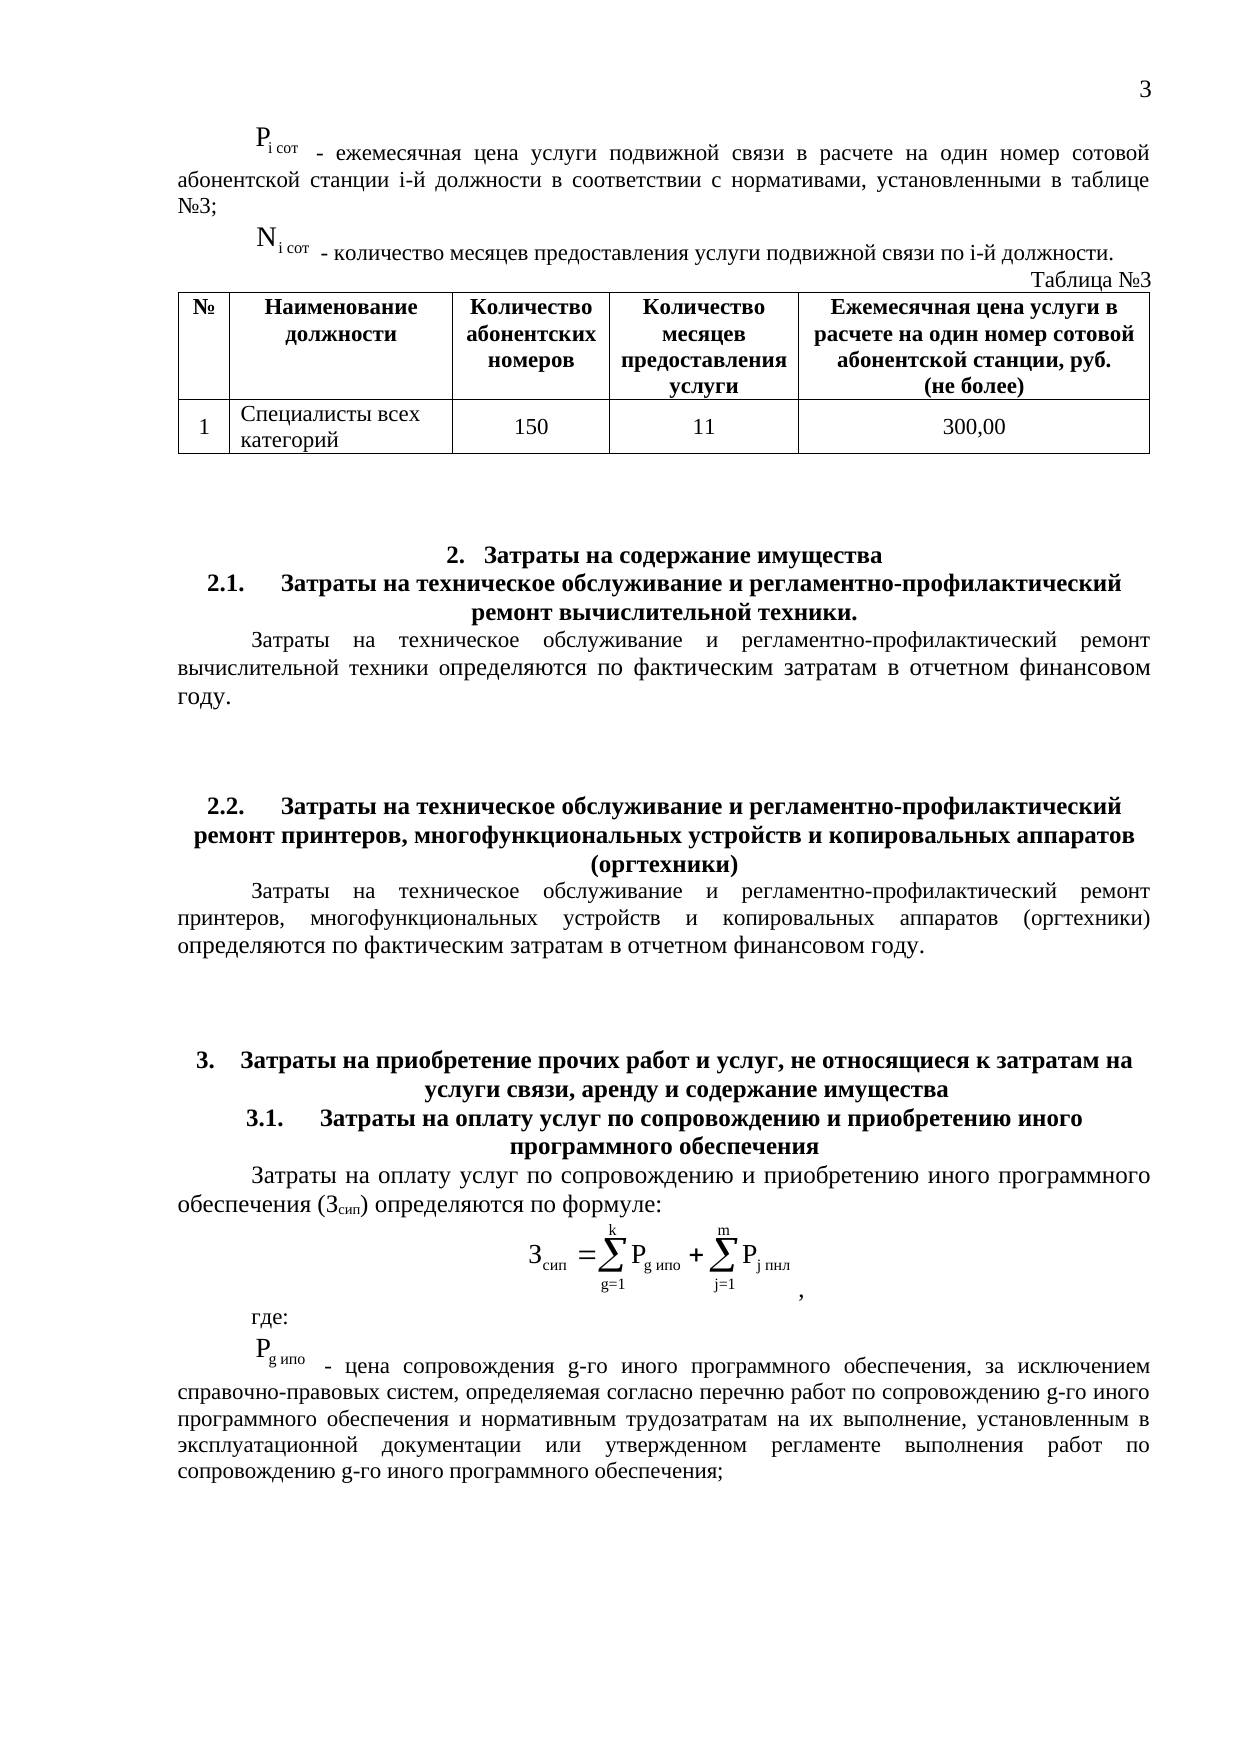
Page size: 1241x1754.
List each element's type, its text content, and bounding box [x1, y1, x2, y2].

table_header Ежемесячная цена услуги в расчете на один номер сотовой абонентской станции, руб. (не более) [799, 293, 1149, 399]
table_cell 300,00 [799, 400, 1149, 452]
text , [177, 1218, 1152, 1303]
text - ежемесячная цена услуги подвижной связи в расчете на один номер сотовой абонентской станции i-й должности в соответствии с нормативами, установленными в таблице №3; [177, 118, 1152, 218]
table_header Количество абонентских номеров [453, 293, 609, 399]
list Затраты на приобретение прочих работ и услуг, не относящиеся к затратам на услуги связи, аренду и содержание имущества [177, 1045, 1152, 1103]
text 2. Затраты на содержание имущества [177, 540, 1152, 568]
text Таблица №3 [177, 266, 1152, 292]
table_cell 11 [610, 400, 798, 452]
text Затраты на техническое обслуживание и регламентно-профилактический ремонт принтеров, многофункциональных устройств и копировальных аппаратов (оргтехники) определяются по фактическим затратам в отчетном финансовом году. [177, 877, 1152, 959]
text - количество месяцев предоставления услуги подвижной связи по i-й должности. [177, 218, 1152, 266]
table_header Количество месяцев предоставления услуги [610, 293, 798, 399]
text Затраты на техническое обслуживание и регламентно-профилактический ремонт вычислительной техники определяются по фактическим затратам в отчетном финансовом году. [177, 626, 1152, 710]
text 2.2. Затраты на техническое обслуживание и регламентно-профилактический ремонт принтеров, многофункциональных устройств и копировальных аппаратов (оргтехники) [177, 791, 1152, 877]
list Затраты на оплату услуг по сопровождению и приобретению иного программного обеспечения (Зсип) определяются по формуле: [177, 1160, 1152, 1218]
table_cell 1 [179, 400, 229, 452]
table_cell 150 [453, 400, 609, 452]
text 2.1. Затраты на техническое обслуживание и регламентно-профилактический ремонт вычислительной техники. [177, 568, 1152, 626]
text где: [177, 1303, 1152, 1329]
table_cell Специалисты всех категорий [230, 400, 452, 452]
table_header № [179, 293, 229, 399]
text - цена сопровождения g-го иного программного обеспечения, за исключением справочно-правовых систем, определяемая согласно перечню работ по сопровождению g-го иного программного обеспечения и нормативным трудозатратам на их выполнение, установленным в эксплуатационной документации или утвержденном регламенте выполнения работ по сопровождению g-го иного программного обеспечения; [177, 1329, 1152, 1484]
table_header Наименование должности [230, 293, 452, 399]
list Затраты на оплату услуг по сопровождению и приобретению иного программного обеспечения [177, 1103, 1152, 1160]
